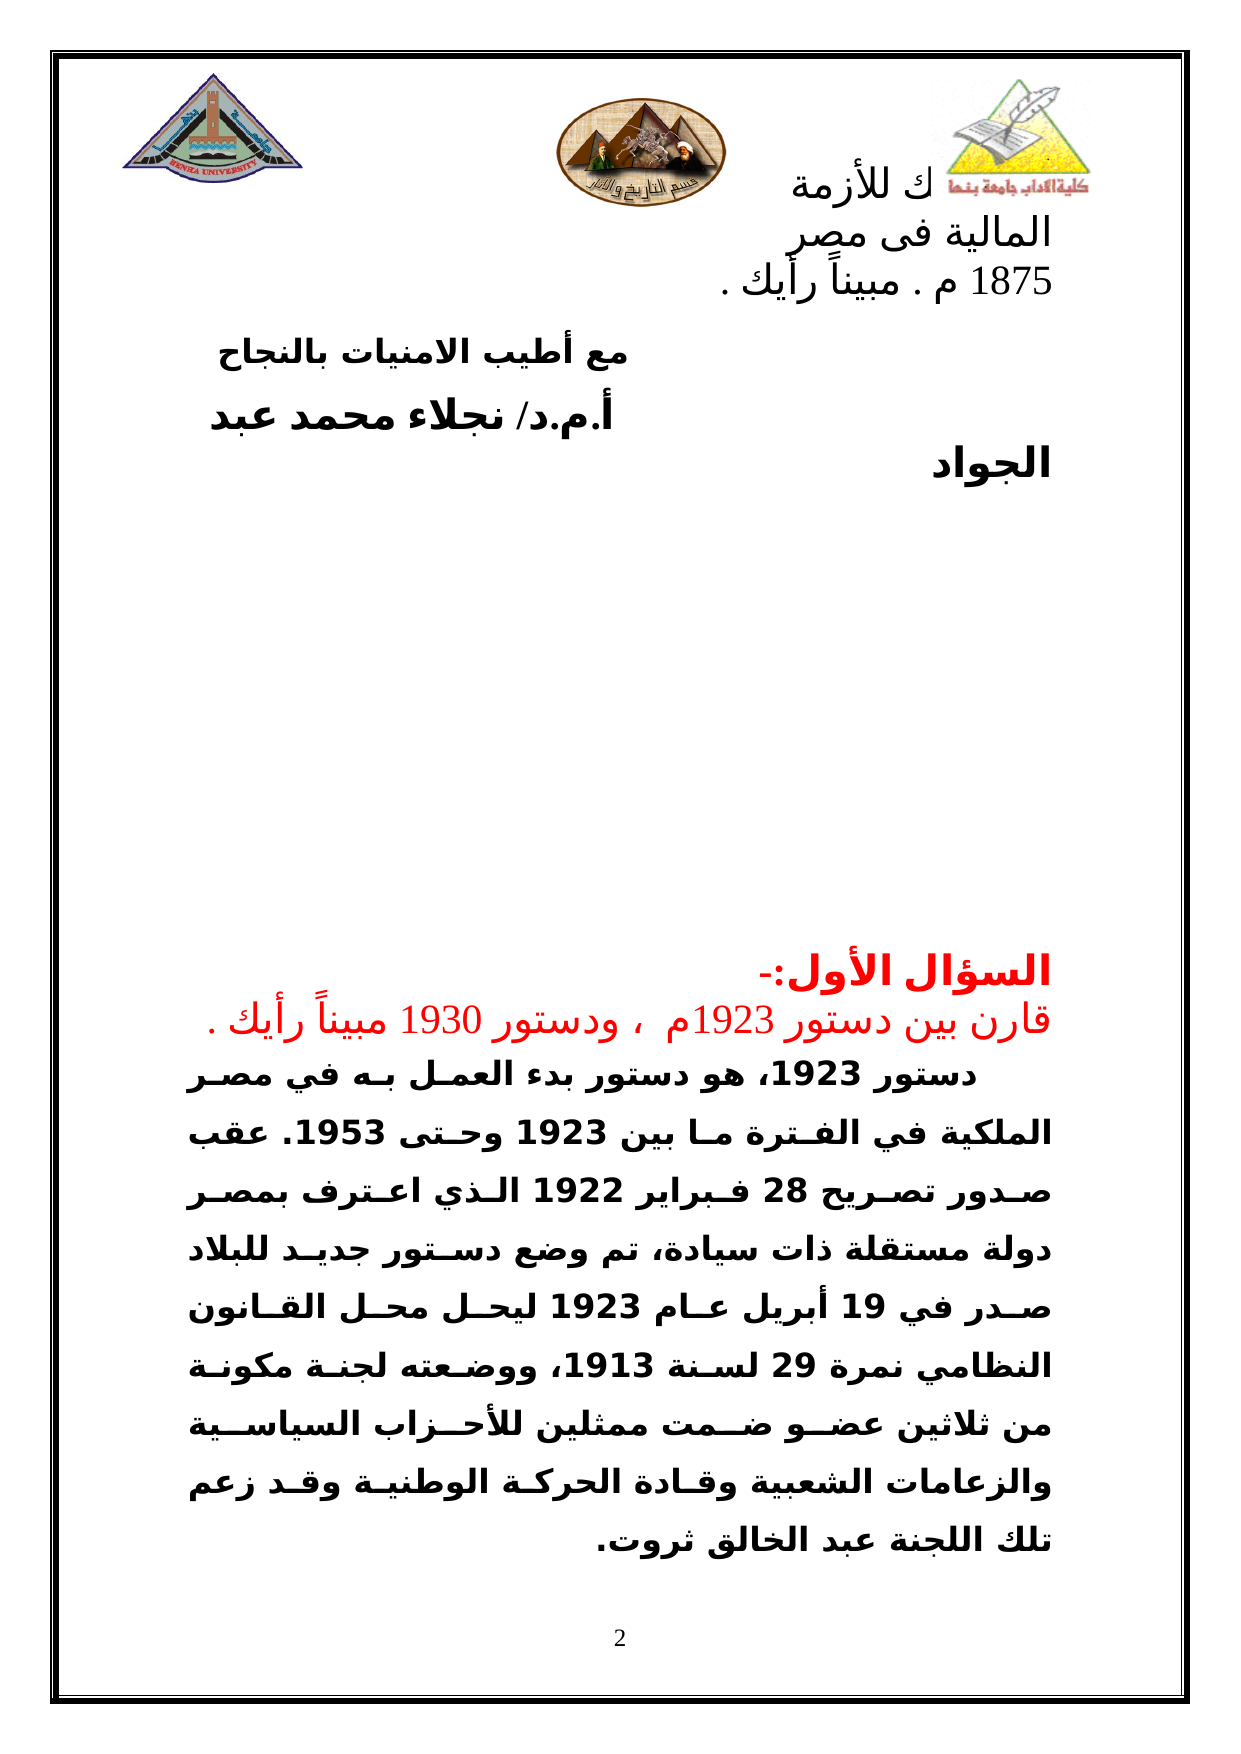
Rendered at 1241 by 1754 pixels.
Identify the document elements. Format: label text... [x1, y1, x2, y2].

text قارن بين دستور 1923م ، ودستور 1930 مبيناً رأيك . [187, 994, 1053, 1042]
text أ.م.د/ نجلاء محمد عبد الجواد [187, 391, 1053, 487]
text السؤال الأول:- [187, 947, 1053, 994]
picture [122, 73, 303, 183]
text ما تقيمك للأزمة المالية فى مصر 1875 م . مبيناً رأيك . [187, 160, 1053, 304]
text مع أطيب الامنيات بالنجاح [187, 332, 1053, 371]
text دستور 1923، هو دستور بدء العمل به في مصر الملكية في الفترة ما بين 1923 وحتى 1953. عقب صدور تصريح 28 فبراير 1922 الذي اعترف بمصر دولة مستقلة ذات سيادة، تم وضع دستور جديد للبلاد صدر في 19 أبريل عام 1923 ليحل محل القانون النظامي نمرة 29 لسنة 1913، ووضعته لجنة مكونة من ثلاثين عضو ضمت ممثلين للأحزاب السياسية والزعامات الشعبية وقادة الحركة الوطنية وقد زعم تلك اللجنة عبد الخالق ثروت. [187, 1055, 1053, 1559]
picture [930, 73, 1109, 215]
picture [550, 92, 734, 160]
